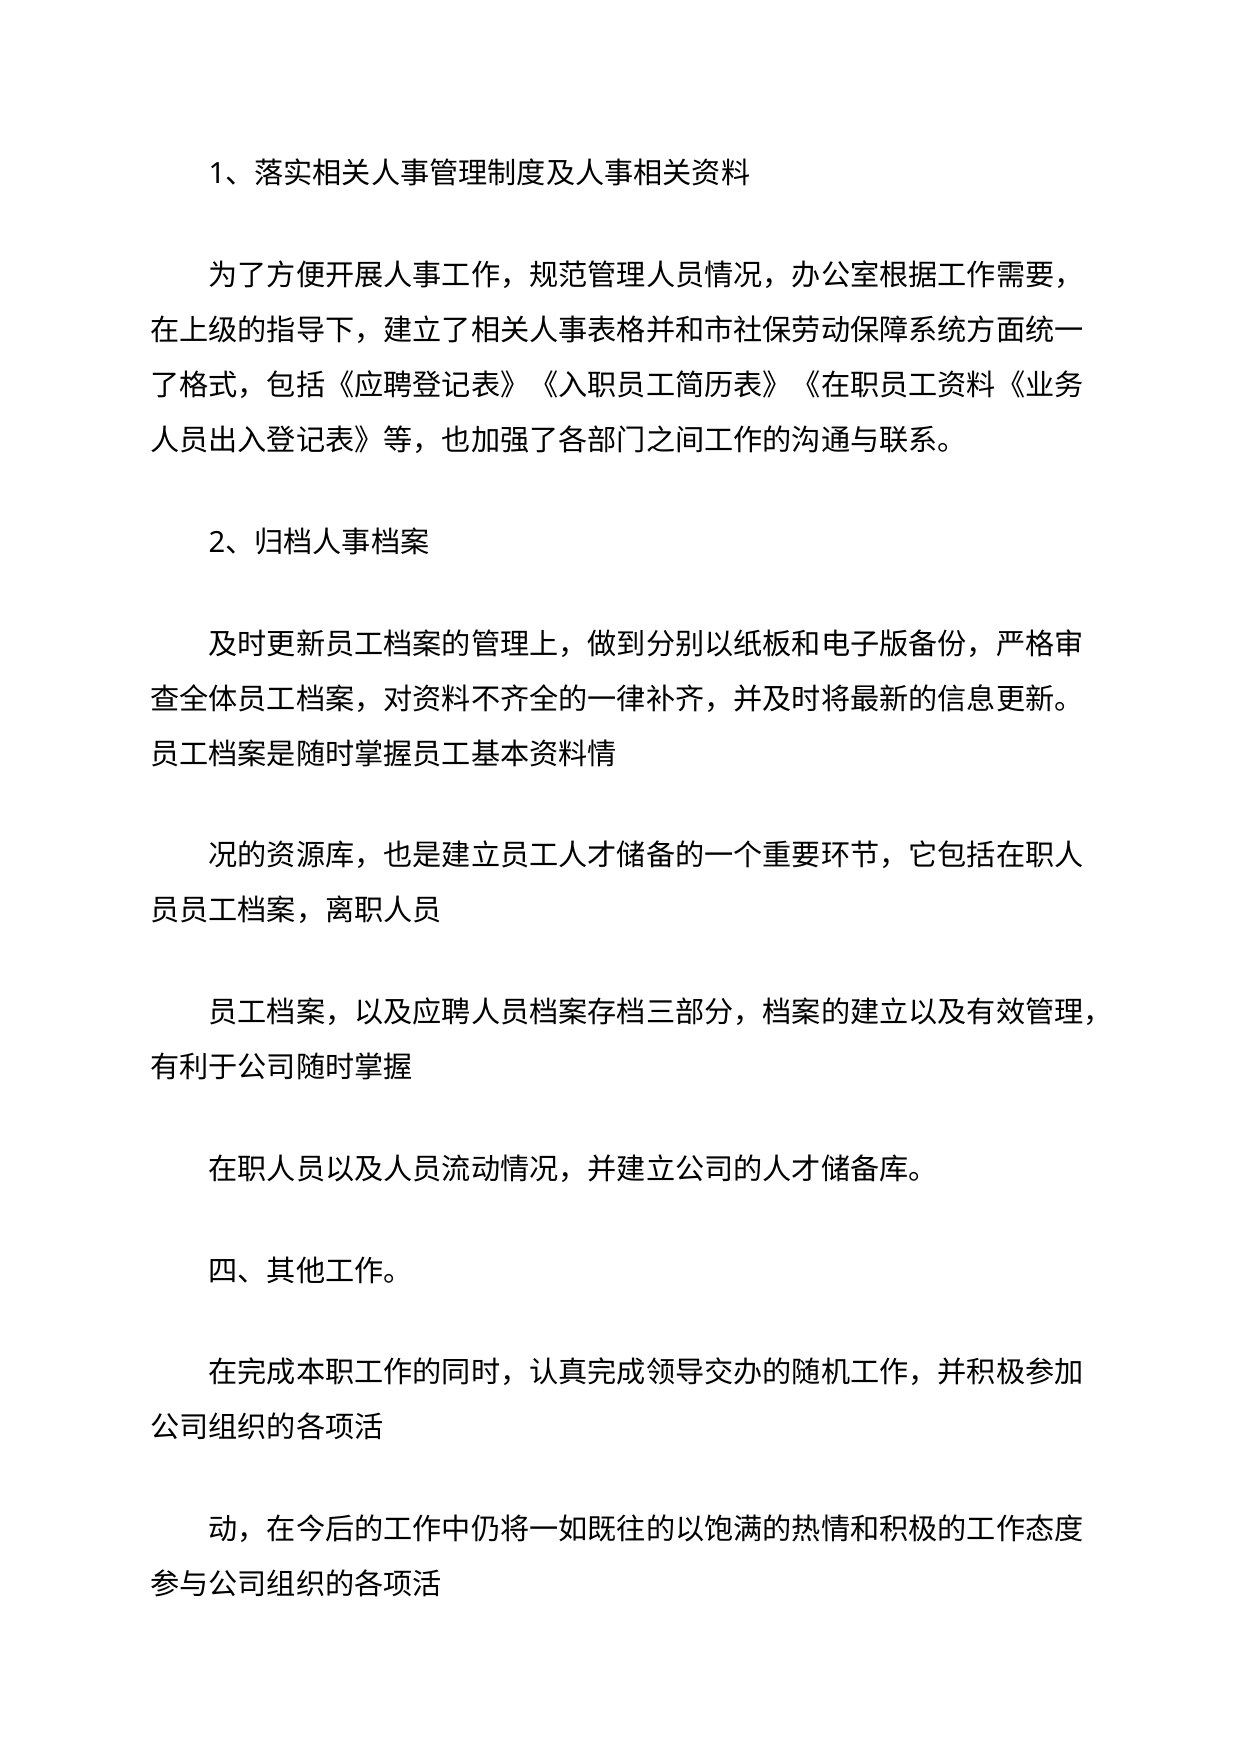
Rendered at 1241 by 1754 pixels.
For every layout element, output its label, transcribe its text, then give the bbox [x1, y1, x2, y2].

text 在完成本职工作的同时，认真完成领导交办的随机工作，并积极参加公司组织的各项活 [150, 1349, 1090, 1446]
text 员工档案，以及应聘人员档案存档三部分，档案的建立以及有效管理，有利于公司随时掌握 [150, 989, 1090, 1086]
text 动，在今后的工作中仍将一如既往的以饱满的热情和积极的工作态度参与公司组织的各项活 [150, 1506, 1090, 1603]
text 况的资源库，也是建立员工人才储备的一个重要环节，它包括在职人员员工档案，离职人员 [150, 832, 1090, 929]
text 及时更新员工档案的管理上，做到分别以纸板和电子版备份，严格审查全体员工档案，对资料不齐全的一律补齐，并及时将最新的信息更新。员工档案是随时掌握员工基本资料情 [150, 620, 1090, 772]
text 为了方便开展人事工作，规范管理人员情况，办公室根据工作需要，在上级的指导下，建立了相关人事表格并和市社保劳动保障系统方面统一了格式，包括《应聘登记表》《入职员工简历表》《在职员工资料《业务人员出入登记表》等，也加强了各部门之间工作的沟通与联系。 [150, 252, 1090, 459]
text 四、其他工作。 [150, 1247, 1090, 1289]
text 在职人员以及人员流动情况，并建立公司的人才储备库。 [150, 1145, 1090, 1188]
text 1、落实相关人事管理制度及人事相关资料 [150, 150, 1090, 192]
text 2、归档人事档案 [150, 518, 1090, 561]
